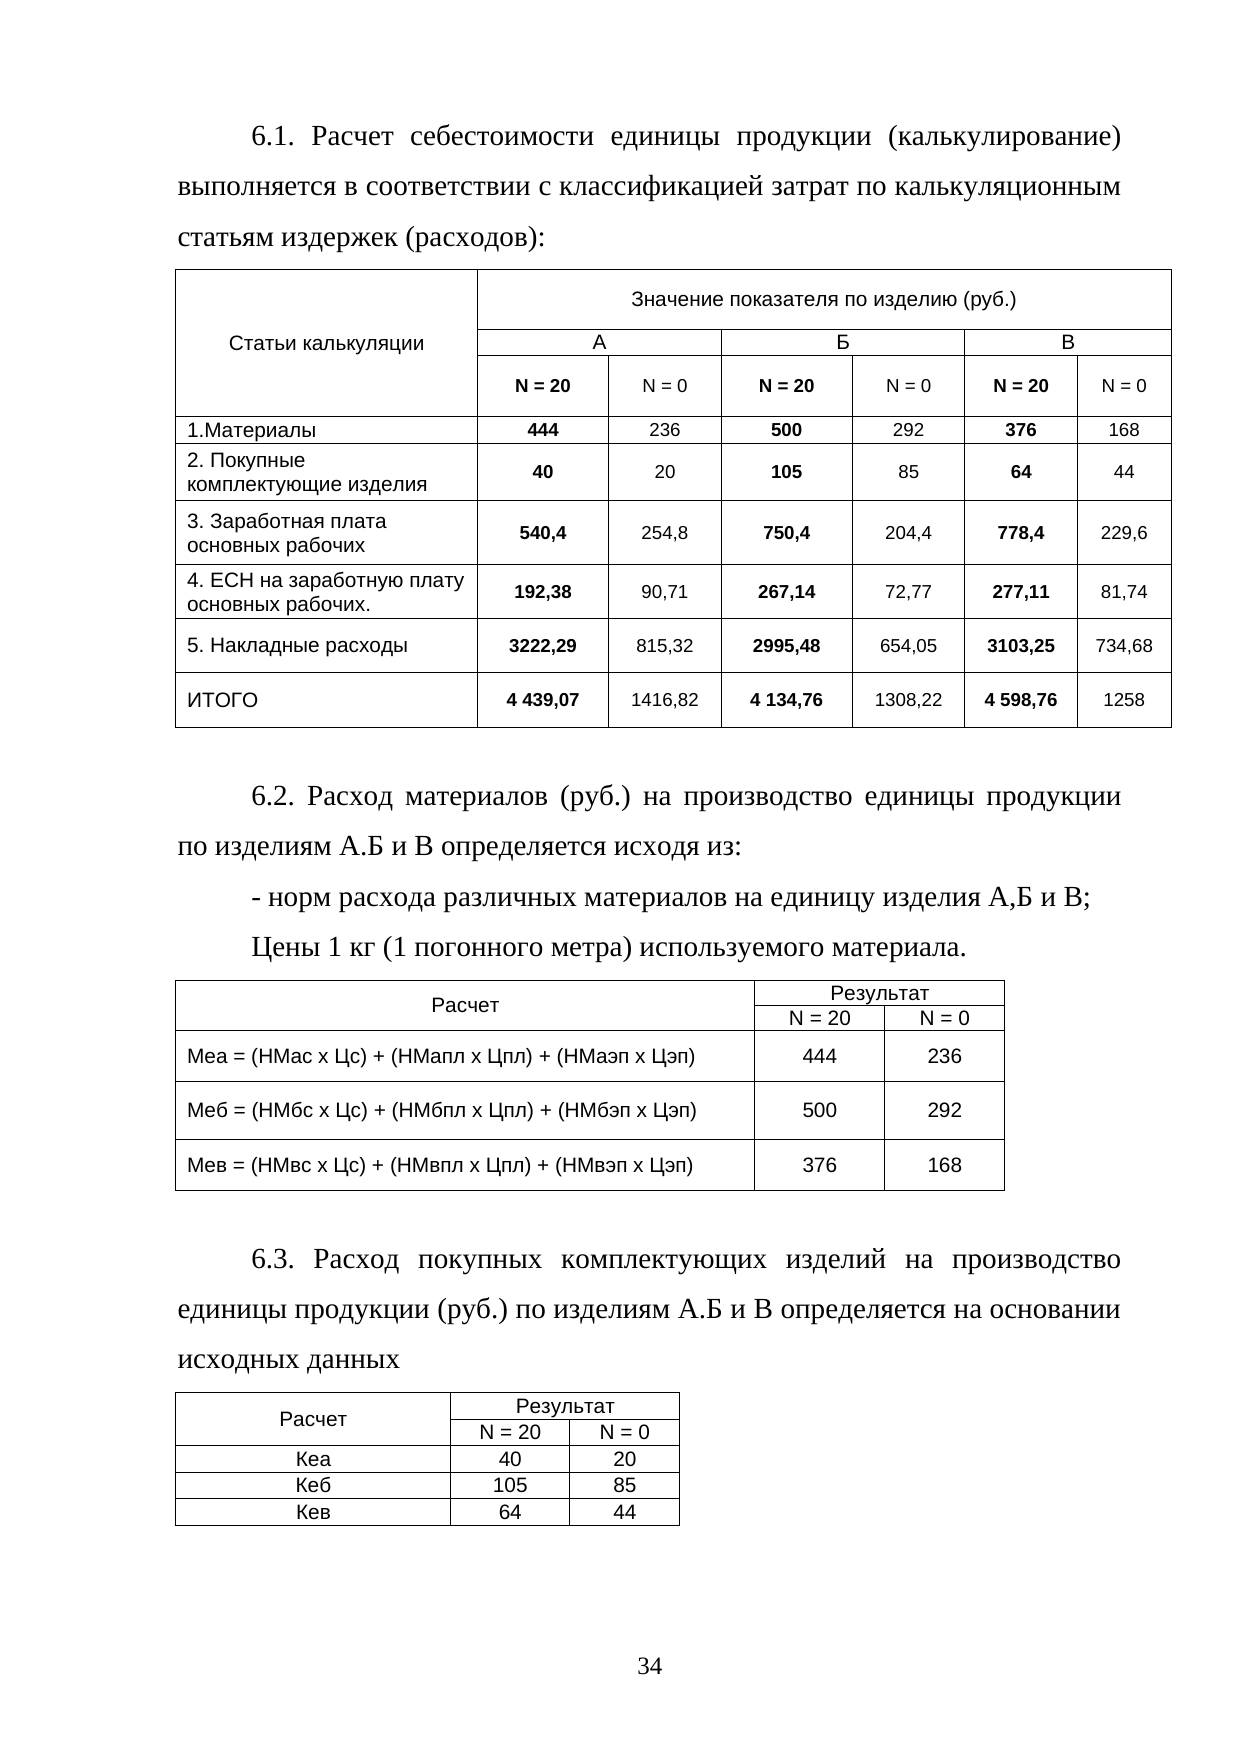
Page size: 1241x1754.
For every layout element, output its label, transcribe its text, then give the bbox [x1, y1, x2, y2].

table_cell 85 [853, 444, 964, 500]
table_header Значение показателя по изделию (руб.) [478, 270, 1171, 328]
table_cell 20 [570, 1446, 679, 1472]
table_cell Мев = (НМвс х Цс) + (НМвпл х Цпл) + (НМвэп х Цэп) [176, 1140, 754, 1189]
table_cell 236 [609, 417, 721, 442]
table_cell 204,4 [853, 501, 964, 564]
table_cell 734,68 [1078, 619, 1171, 672]
table_cell Кеб [176, 1473, 450, 1498]
table_cell 654,05 [853, 619, 964, 672]
table_cell 236 [885, 1031, 1004, 1081]
text - норм расхода различных материалов на единицу изделия А,Б и В; [177, 879, 1122, 912]
table_cell Меа = (НМас х Цс) + (НМапл х Цпл) + (НМаэп х Цэп) [176, 1031, 754, 1081]
table_cell 1.Материалы [176, 417, 477, 442]
table_cell 2995,48 [722, 619, 852, 672]
table_cell 4 134,76 [722, 673, 852, 727]
table_cell 815,32 [609, 619, 721, 672]
table_cell 4. ЕСН на заработную плату основных рабочих. [176, 565, 477, 617]
table_cell 277,11 [965, 565, 1077, 617]
table_cell 229,6 [1078, 501, 1171, 564]
table_cell 267,14 [722, 565, 852, 617]
table_cell 3103,25 [965, 619, 1077, 672]
table_cell 254,8 [609, 501, 721, 564]
table_cell Кеа [176, 1446, 450, 1472]
table_cell 2. Покупные комплектующие изделия [176, 444, 477, 500]
table_cell 44 [570, 1499, 679, 1525]
table_cell 376 [965, 417, 1077, 442]
table_header Расчет [176, 1393, 450, 1445]
table_cell 81,74 [1078, 565, 1171, 617]
text Цены (1 погонного метра) используемого материала. [177, 929, 1122, 963]
table_cell 44 [1078, 444, 1171, 500]
table_cell 4 598,76 [965, 673, 1077, 727]
table_cell А [478, 330, 721, 355]
table_cell 500 [722, 417, 852, 442]
table_cell N = 20 [451, 1420, 569, 1445]
table_cell 292 [853, 417, 964, 442]
table_cell N = 0 [853, 356, 964, 416]
table_cell 376 [755, 1140, 884, 1189]
table_cell 90,71 [609, 565, 721, 617]
table_cell 444 [755, 1031, 884, 1081]
table_cell 292 [885, 1082, 1004, 1138]
table_cell 40 [451, 1446, 569, 1472]
table_cell 500 [755, 1082, 884, 1138]
table_header Расчет [176, 981, 754, 1029]
table_cell N = 0 [570, 1420, 679, 1445]
table_cell 85 [570, 1473, 679, 1498]
table_cell 40 [478, 444, 608, 500]
table_header Результат [755, 981, 1004, 1004]
table_cell N = 0 [885, 1006, 1004, 1029]
table_cell Б [722, 330, 964, 355]
table_cell Кев [176, 1499, 450, 1525]
table_cell 3. Заработная плата основных рабочих [176, 501, 477, 564]
table_cell 64 [965, 444, 1077, 500]
table_cell 105 [451, 1473, 569, 1498]
table_cell N = 20 [755, 1006, 884, 1029]
table_cell 192,38 [478, 565, 608, 617]
table_cell N = 0 [1078, 356, 1171, 416]
table_cell 5. Накладные расходы [176, 619, 477, 672]
table_cell N = 20 [478, 356, 608, 416]
table_cell 168 [1078, 417, 1171, 442]
table_cell В [965, 330, 1171, 355]
table_cell 20 [609, 444, 721, 500]
table_cell 1416,82 [609, 673, 721, 727]
table_cell N = 20 [965, 356, 1077, 416]
text 6.1. Расчет себестоимости единицы продукции (калькулирование) выполняется в соответствии с классификацией затрат по калькуляционным статьям издержек (расходов): [177, 118, 1122, 252]
table_cell 444 [478, 417, 608, 442]
table_cell 540,4 [478, 501, 608, 564]
table_header Результат [451, 1393, 679, 1418]
table_cell N = 20 [722, 356, 852, 416]
table_cell 105 [722, 444, 852, 500]
table_cell ИТОГО [176, 673, 477, 727]
table_cell Меб = (НМбс х Цс) + (НМбпл х Цпл) + (НМбэп х Цэп) [176, 1082, 754, 1138]
table_cell 72,77 [853, 565, 964, 617]
table_cell 1258 [1078, 673, 1171, 727]
table_header Статьи калькуляции [176, 270, 477, 416]
table_cell 778,4 [965, 501, 1077, 564]
table_cell 64 [451, 1499, 569, 1525]
text 6.2. Расход материалов (руб.) на производство единицы продукции по изделиям А.Б и В определяется исходя из: [177, 778, 1122, 862]
table_cell 3222,29 [478, 619, 608, 672]
text 6.3. Расход покупных комплектующих изделий на производство единицы продукции (руб.) по изделиям А.Б и В определяется на основании исходных данных [177, 1241, 1122, 1375]
table_cell 1308,22 [853, 673, 964, 727]
table_cell 4 439,07 [478, 673, 608, 727]
table_cell N = 0 [609, 356, 721, 416]
table_cell 168 [885, 1140, 1004, 1189]
table_cell 750,4 [722, 501, 852, 564]
